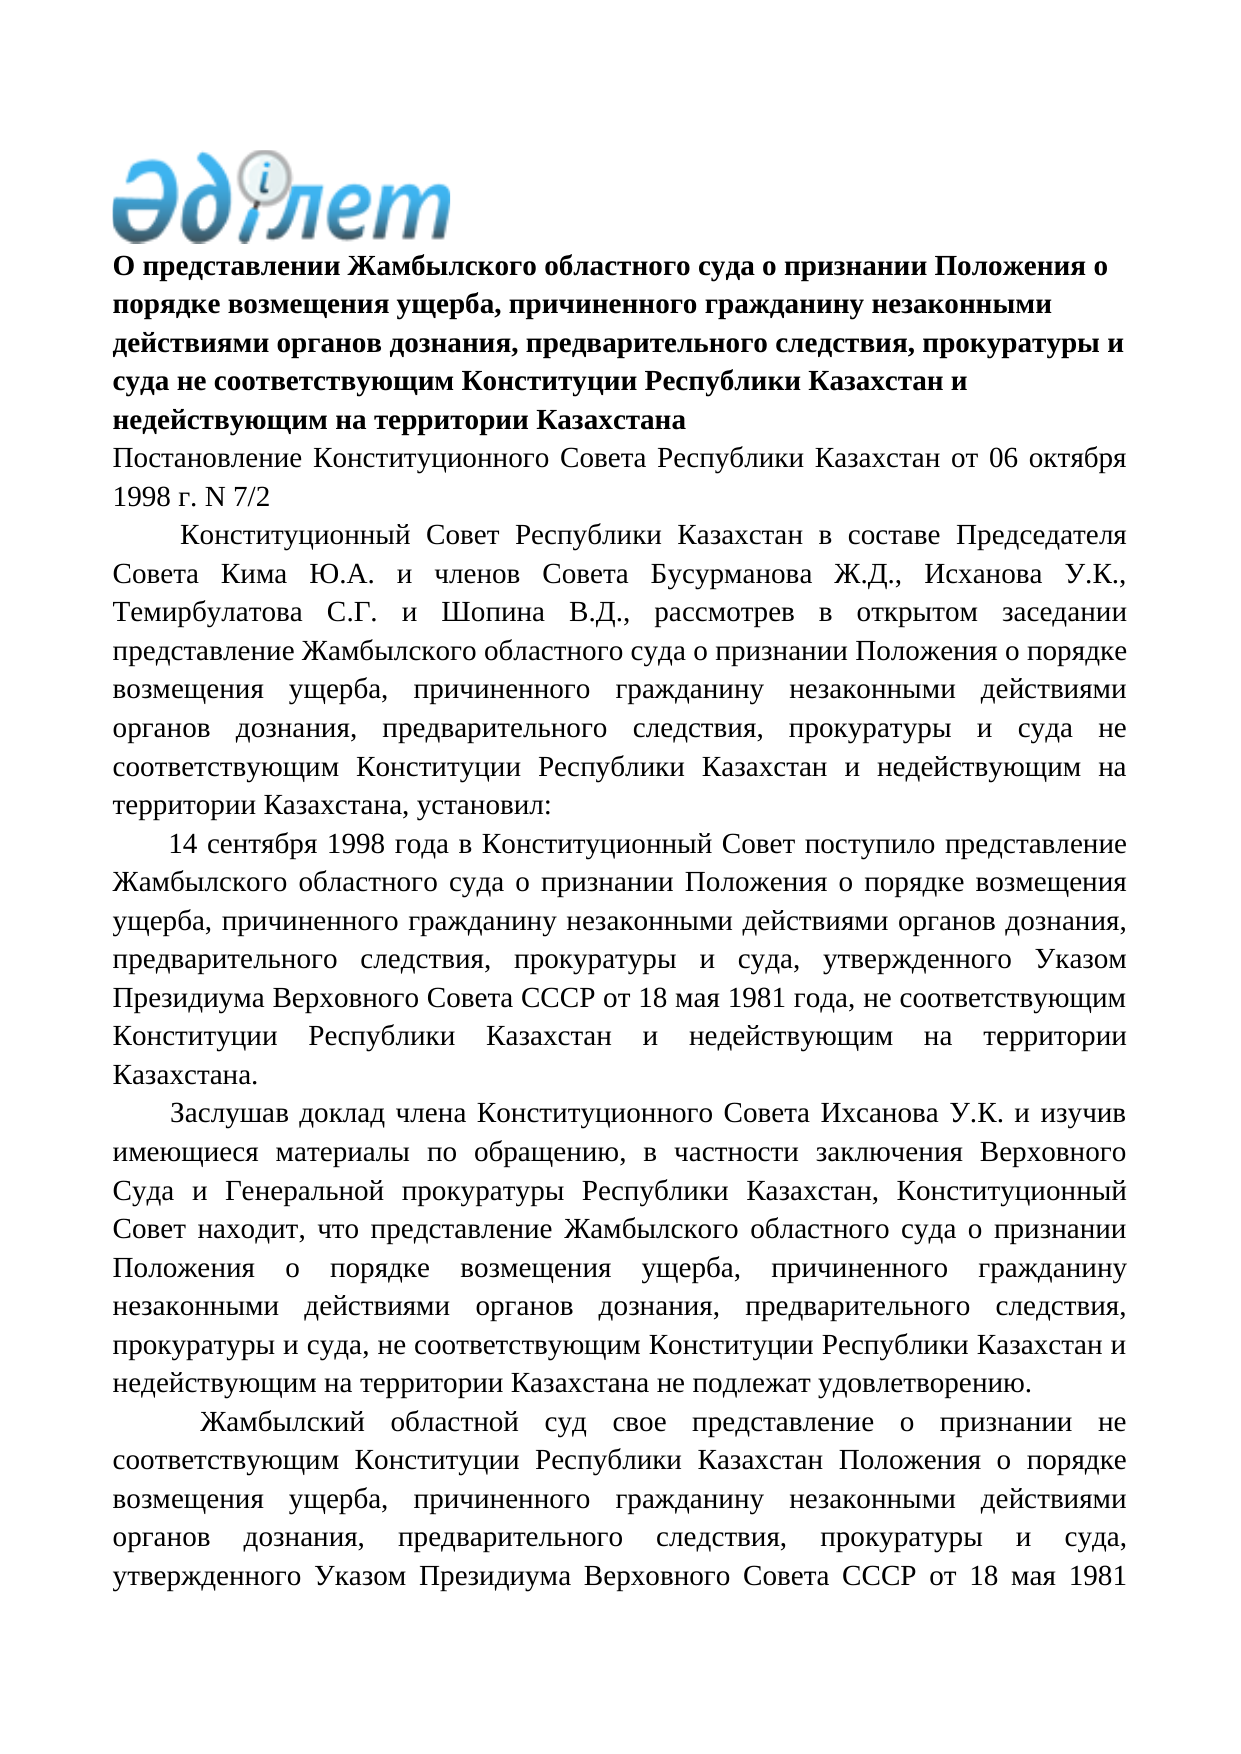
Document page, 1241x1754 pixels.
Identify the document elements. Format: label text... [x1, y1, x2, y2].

text Постановление Конституционного Совета Республики Казахстан от 06 октября 1998 г. N 7/2 [112, 440, 1128, 512]
text Конституционный Совет Республики Казахстан в составе Председателя Совета Кима Ю.А. и членов Совета Бусурманова Ж.Д., Исханова У.К., Темирбулатова С.Г. и Шопина В.Д., рассмотрев в открытом заседании представление Жамбылского областного суда о признании Положения о порядке возмещения ущерба, причиненного гражданину незаконными действиями органов дознания, предварительного следствия, прокуратуры и суда не соответствующим Конституции Республики Казахстан и недействующим на территории Казахстана, установил: [112, 517, 1128, 821]
text О представлении Жамбылского областного суда о признании Положения о порядке возмещения ущерба, причиненного гражданину незаконными действиями органов дознания, предварительного следствия, прокуратуры и суда не соответствующим Конституции Республики Казахстан и недействующим на территории Казахстана [112, 248, 1128, 435]
picture [112, 150, 451, 244]
text 14 сентября 1998 года в Конституционный Совет поступило представление Жамбылского областного суда о признании Положения о порядке возмещения ущерба, причиненного гражданину незаконными действиями органов дознания, предварительного следствия, прокуратуры и суда, утвержденного Указом Президиума Верховного Совета СССР от 18 мая 1981 года, не соответствующим Конституции Республики Казахстан и недействующим на территории Казахстана. [112, 826, 1128, 1091]
text Заслушав доклад члена Конституционного Совета Ихсанова У.К. и изучив имеющиеся материалы по обращению, в частности заключения Верховного Суда и Генеральной прокуратуры Республики Казахстан, Конституционный Совет находит, что представление Жамбылского областного суда о признании Положения о порядке возмещения ущерба, причиненного гражданину незаконными действиями органов дознания, предварительного следствия, прокуратуры и суда, не соответствующим Конституции Республики Казахстан и недействующим на территории Казахстана не подлежат удовлетворению. [112, 1096, 1128, 1399]
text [112, 1404, 1128, 1592]
